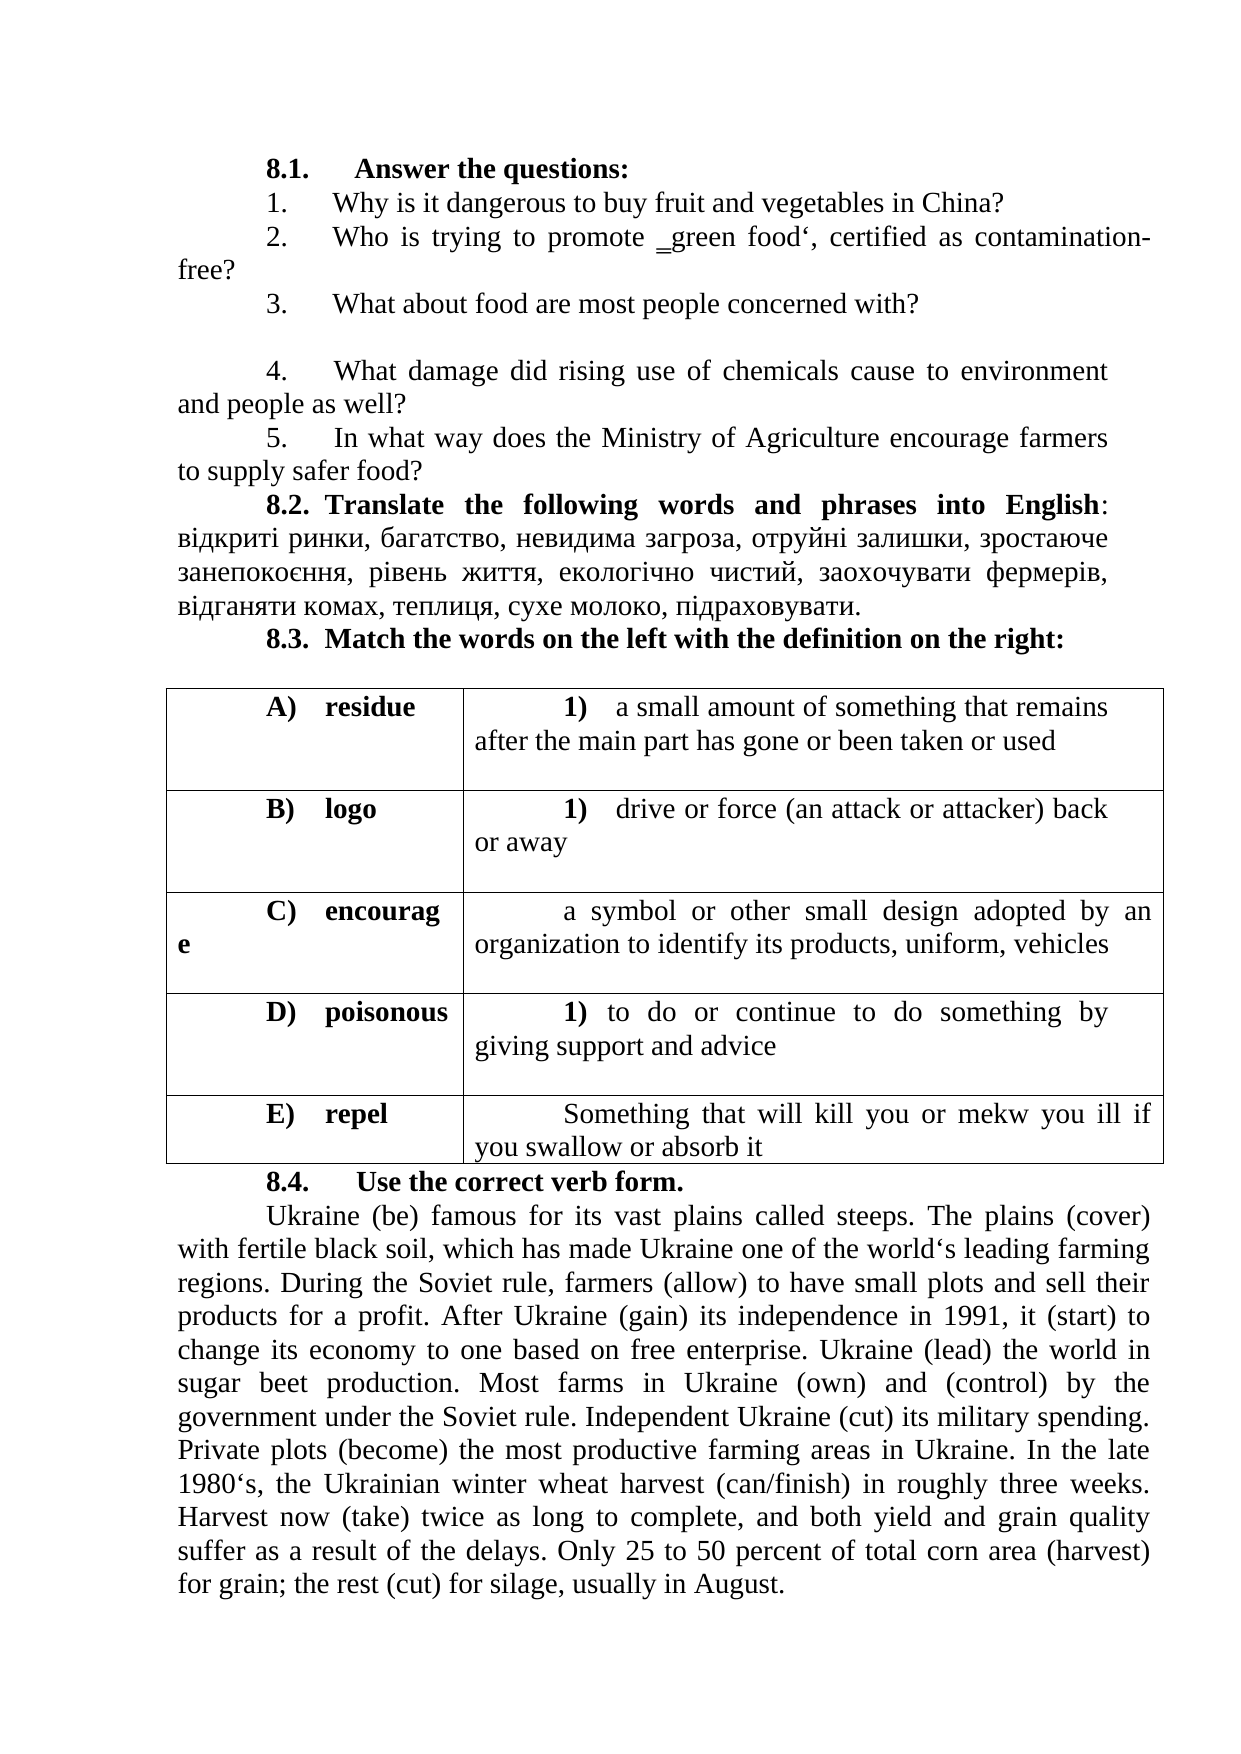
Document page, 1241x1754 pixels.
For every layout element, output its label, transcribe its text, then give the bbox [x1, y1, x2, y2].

table_cell encourage [167, 893, 463, 993]
subtitle Match the words on the left with the definition on the right: [177, 621, 1152, 655]
subtitle Use the correct verb form. [177, 1164, 1152, 1198]
table_header residue [167, 689, 463, 790]
list Who is trying to promote ‗green food‘, certified as contamination-free? [177, 219, 1152, 286]
subtitle Answer the questions: [177, 152, 1152, 185]
table_cell logo [167, 791, 463, 892]
table_header a small amount of something that remains after the main part has gone or been taken or used [464, 689, 1163, 790]
table_cell Something that will kill you or mekw you ill if you swallow or absorb it [464, 1096, 1163, 1163]
list What damage did rising use of chemicals cause to environment and people as well? [177, 353, 1109, 420]
table_cell to do or continue to do something by giving support and advice [464, 994, 1163, 1095]
list In what way does the Ministry of Agriculture encourage farmers to supply safer food? [177, 420, 1109, 487]
table_cell poisonous [167, 994, 463, 1095]
list What about food are most people concerned with? [177, 286, 1152, 319]
table_cell drive or force (an attack or attacker) back or away [464, 791, 1163, 892]
table_cell repel [167, 1096, 463, 1163]
text Ukraine (be) famous for its vast plains called steeps. The plains (cover) with fertile black soil, which has made Ukraine one of the world‘s leading farming regions. During the Soviet rule, farmers (allow) to have small plots and sell their products for a profit. After Ukraine (gain) its independence in 1991, it (start) to change its economy to one based on free enterprise. Ukraine (lead) the world in sugar beet production. Most farms in Ukraine (own) and (control) by the government under the Soviet rule. Independent Ukraine (cut) its military spending. Private plots (become) the most productive farming areas in Ukraine. In the late 1980‘s, the Ukrainian winter wheat harvest (can/finish) in roughly three weeks. Harvest now (take) twice as long to complete, and both yield and grain quality suffer as a result of the delays. Only 25 to 50 percent of total corn area (harvest) for grain; the rest (cut) for silage, usually in August. [177, 1198, 1151, 1600]
table_cell a symbol or other small design adopted by an organization to identify its products, uniform, vehicles [464, 893, 1163, 993]
list Translate the following words and phrases into English: відкриті ринки, багатство, невидима загроза, отруйні залишки, зростаюче занепокоєння, рівень життя, екологічно чистий, заохочувати фермерів, відганяти комах, теплиця, сухе молоко, підраховувати. [177, 487, 1109, 621]
list Why is it dangerous to buy fruit and vegetables in China? [177, 185, 1152, 219]
